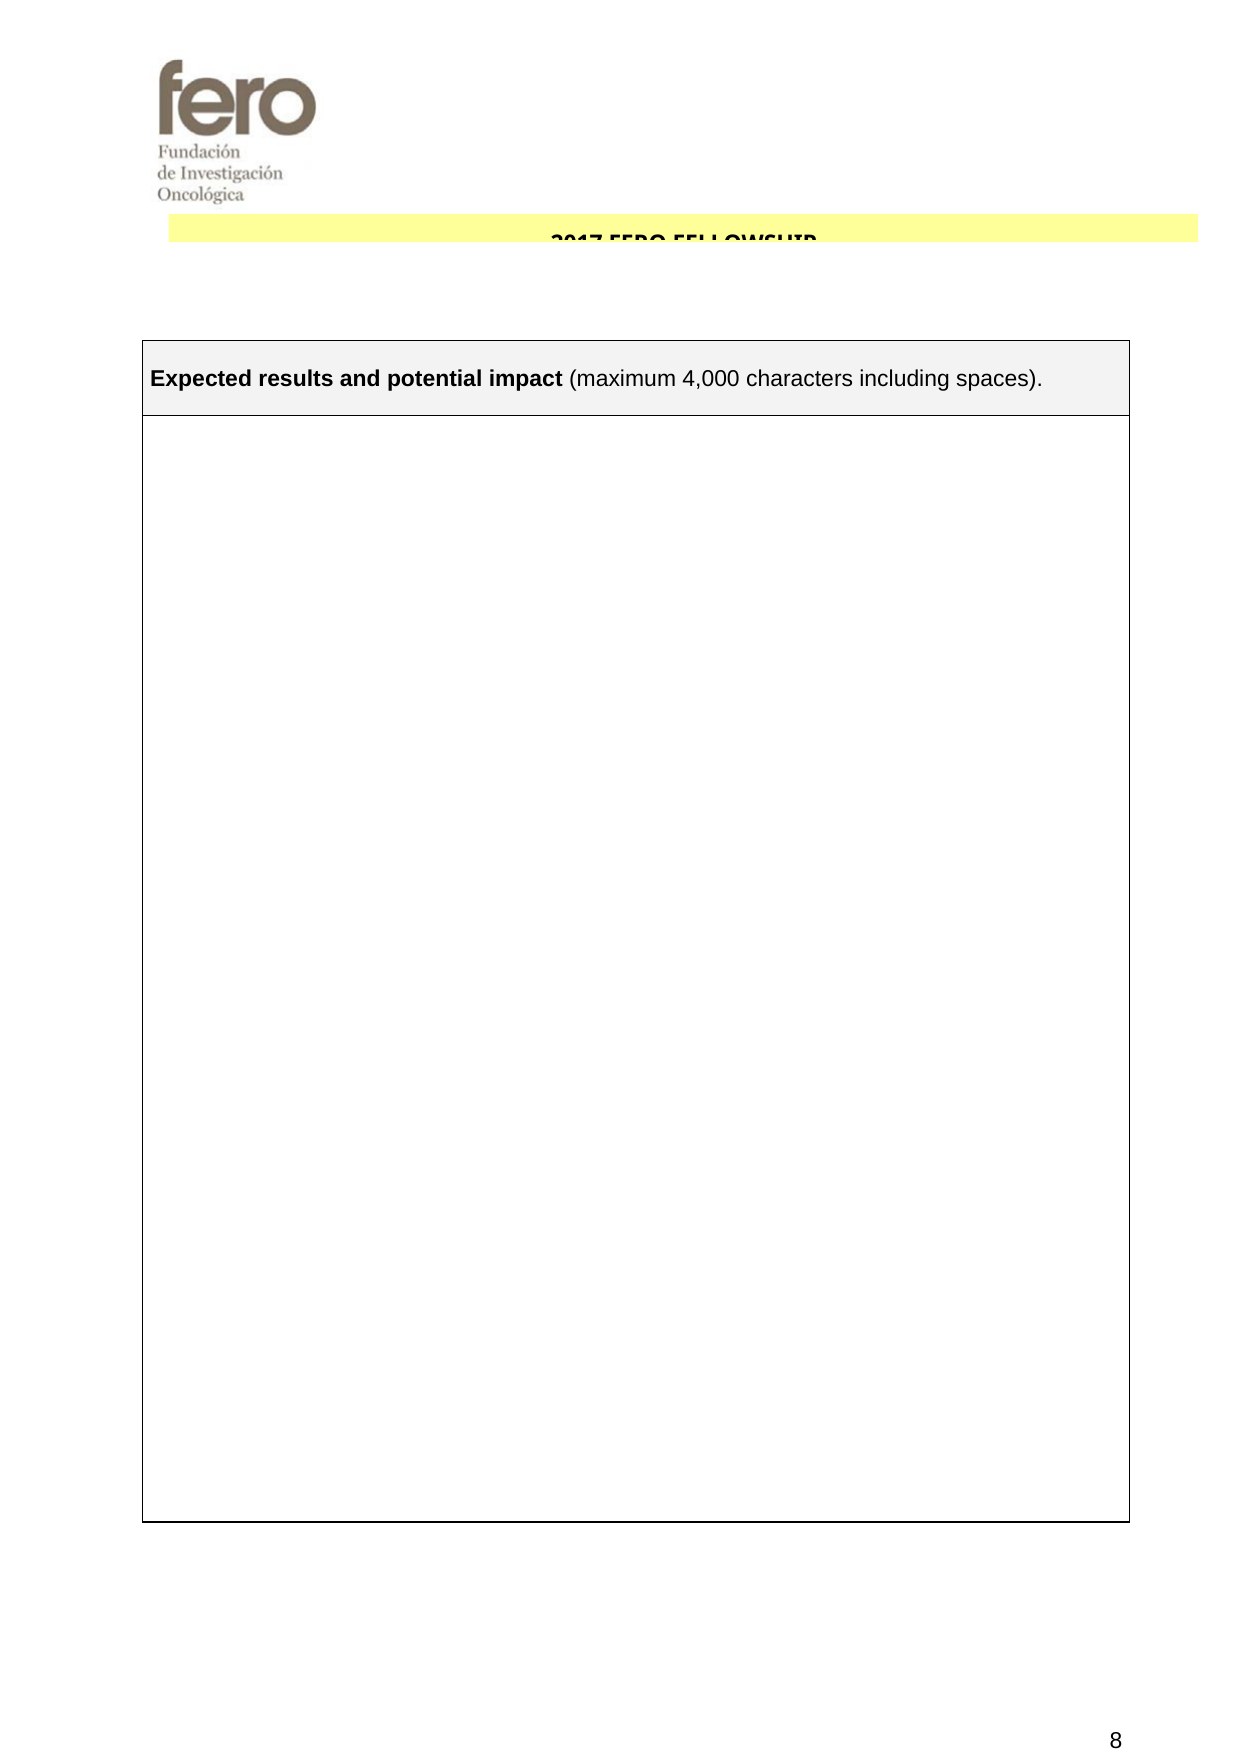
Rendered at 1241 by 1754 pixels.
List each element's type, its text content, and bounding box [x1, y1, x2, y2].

picture [150, 49, 324, 215]
table_cell [143, 416, 1129, 1521]
table_header Expected results and potential impact (maximum 4,000 characters including spaces). [143, 341, 1129, 415]
